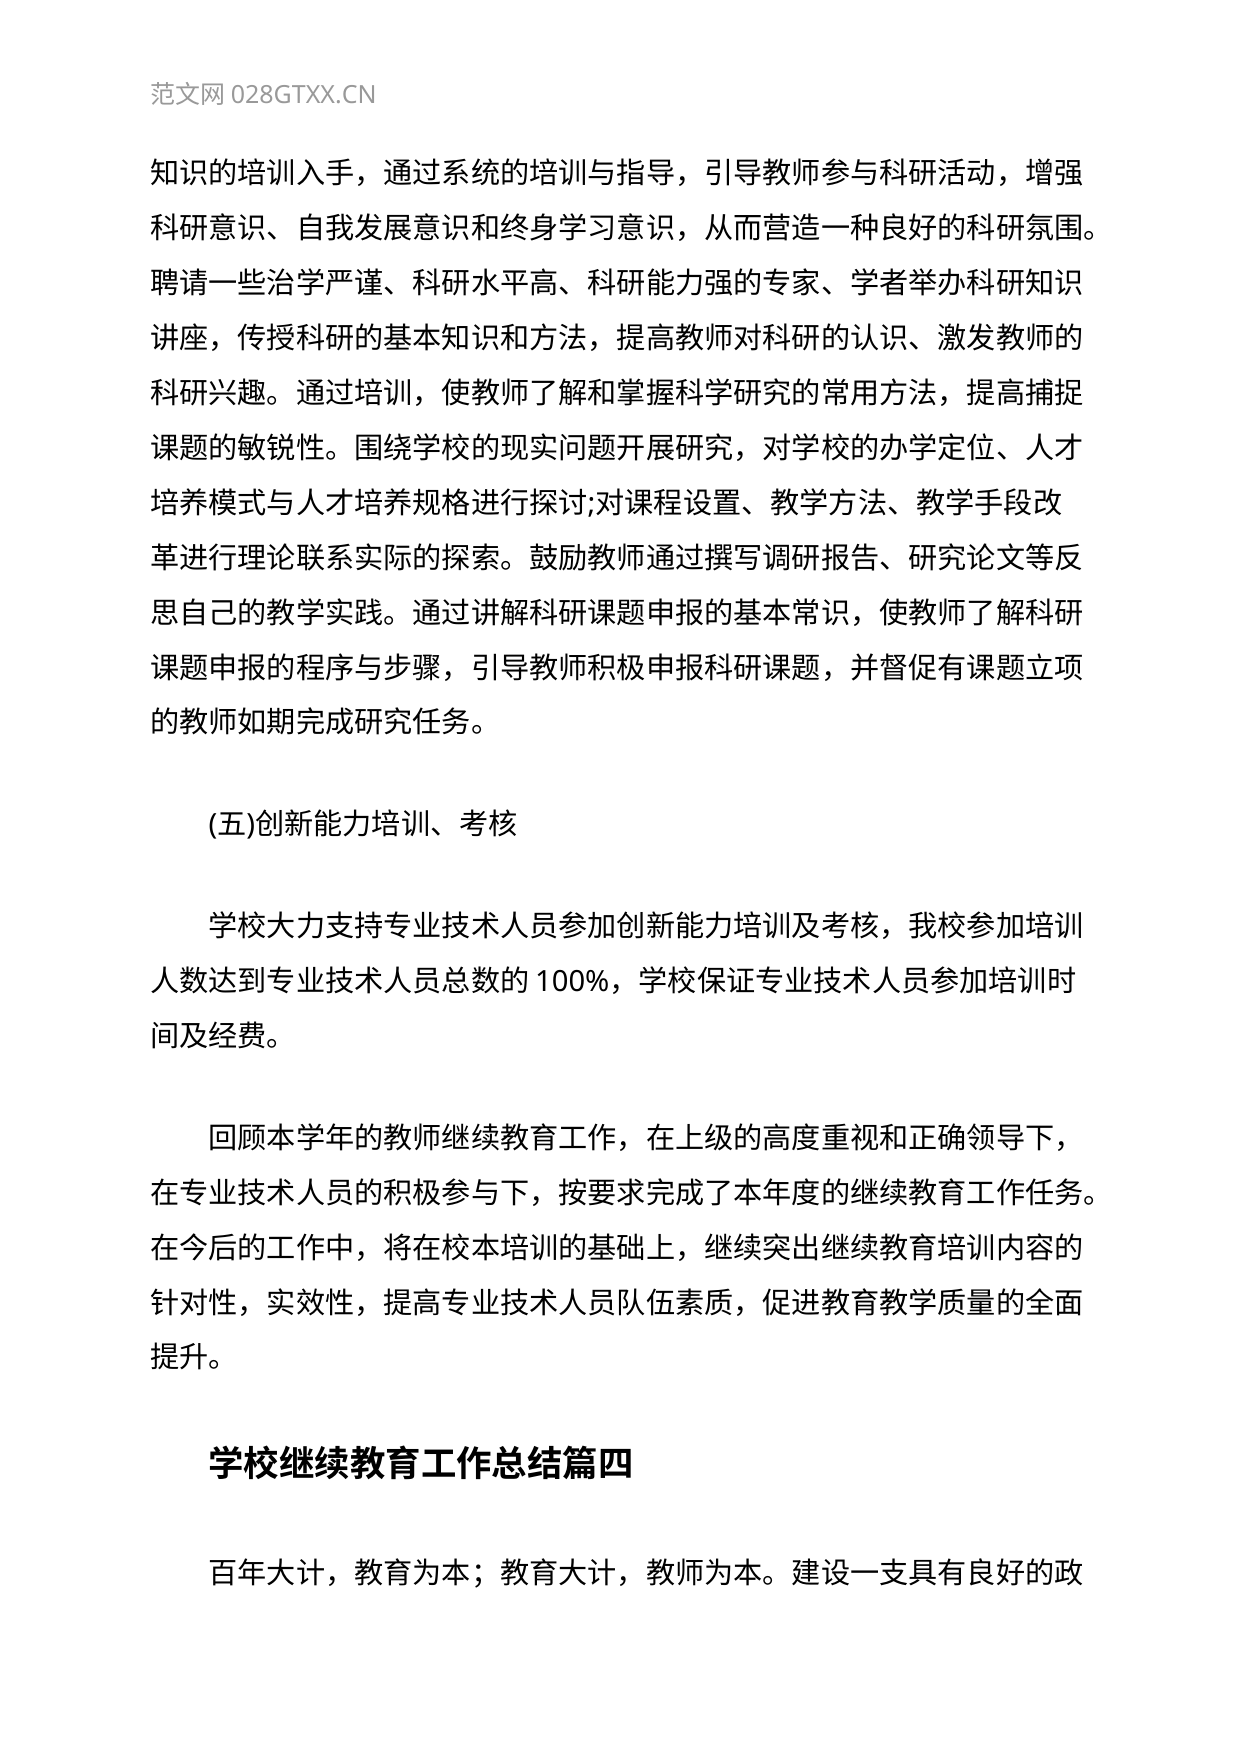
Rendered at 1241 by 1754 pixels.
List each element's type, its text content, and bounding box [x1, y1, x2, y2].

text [150, 1549, 1090, 1592]
text 学校继续教育工作总结篇四 [150, 1436, 1090, 1487]
text 学校大力支持专业技术人员参加创新能力培训及考核，我校参加培训人数达到专业技术人员总数的100%，学校保证专业技术人员参加培训时间及经费。 [150, 903, 1090, 1055]
text 回顾本学年的教师继续教育工作，在上级的高度重视和正确领导下，在专业技术人员的积极参与下，按要求完成了本年度的继续教育工作任务。在今后的工作中，将在校本培训的基础上，继续突出继续教育培训内容的针对性，实效性，提高专业技术人员队伍素质，促进教育教学质量的全面提升。 [150, 1114, 1090, 1376]
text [150, 150, 1090, 741]
text (五)创新能力培训、考核 [150, 801, 1090, 843]
